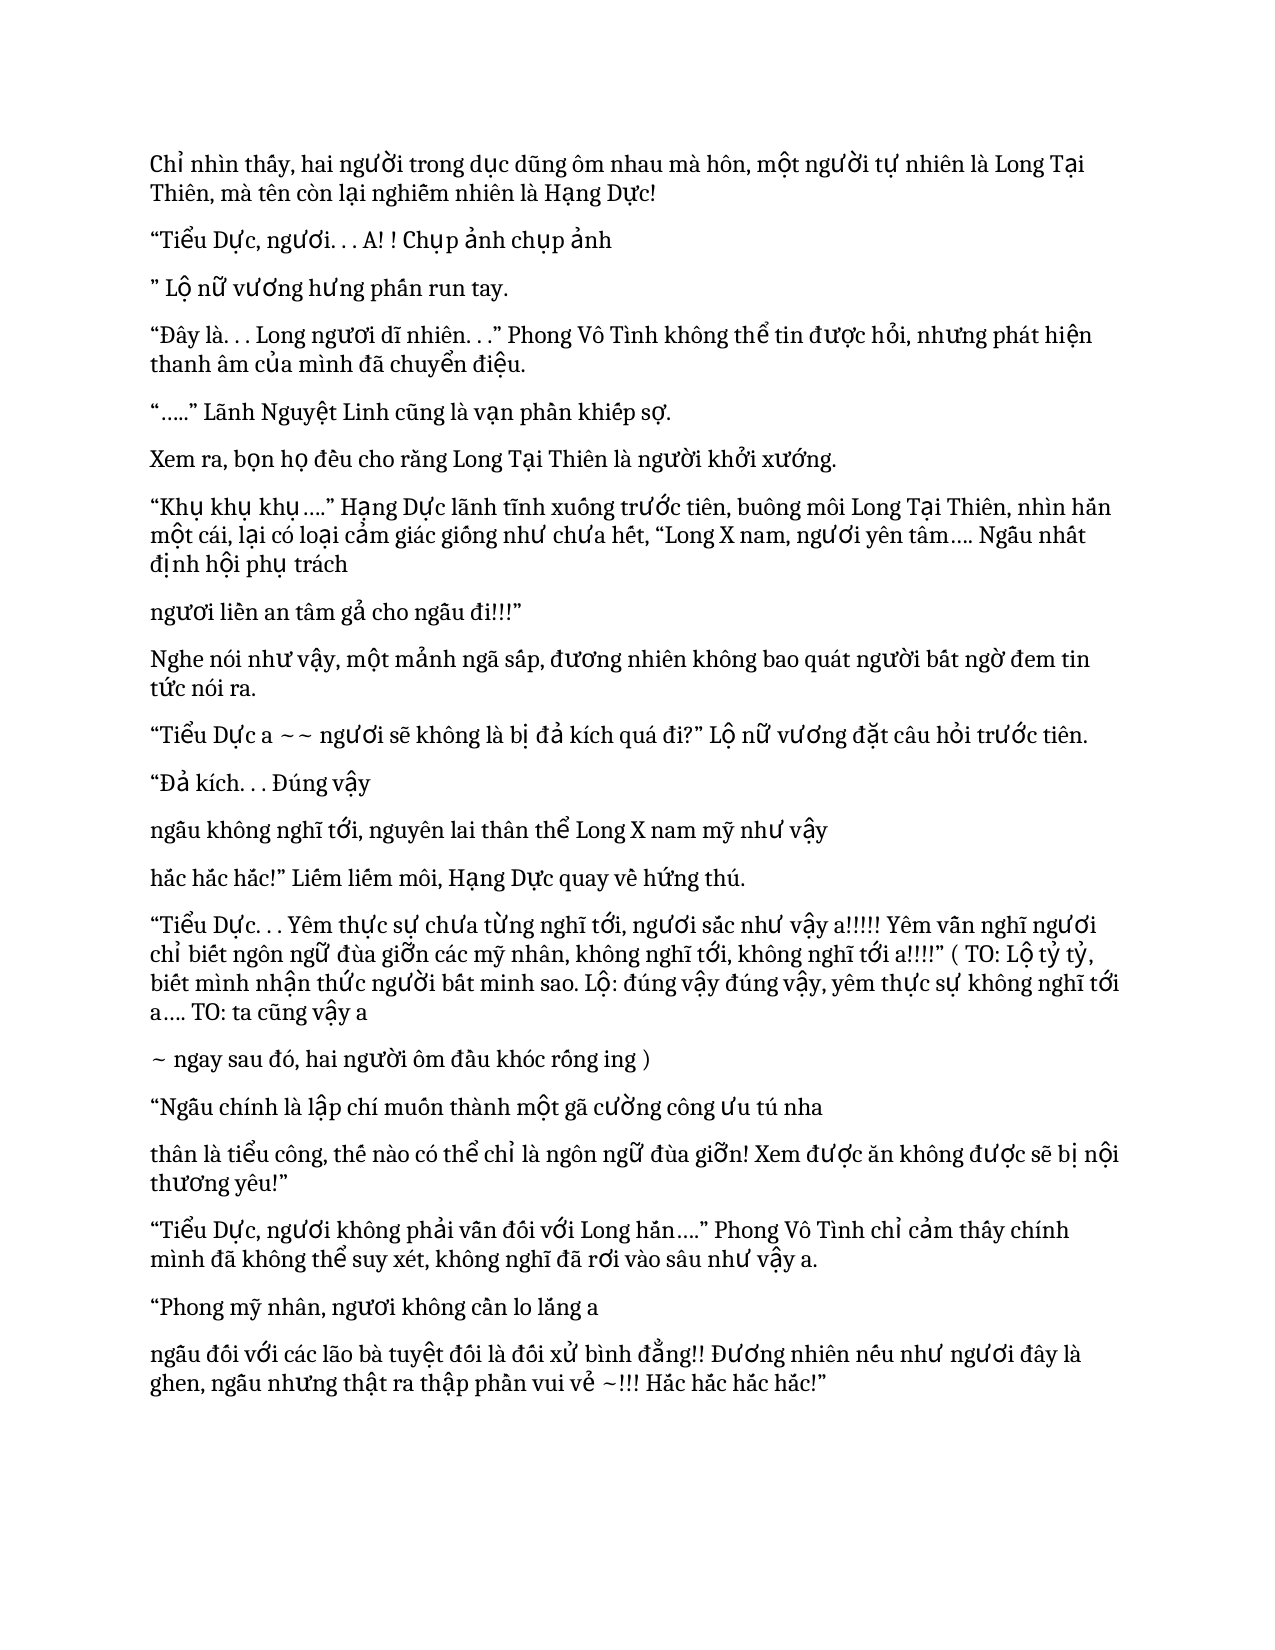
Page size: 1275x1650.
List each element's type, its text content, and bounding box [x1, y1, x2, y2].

text “Phong mỹ nhân, ngươi không cần lo lắng a [150, 1292, 1125, 1321]
text ngươi liền an tâm gả cho ngẫu đi!!!” [150, 597, 1125, 626]
text “Khụ khụ khụ….” Hạng Dực lãnh tĩnh xuống trước tiên, buông môi Long Tại Thiên, nhìn hắn một cái, lại có loại cảm giác giống như chưa hết, “Long X nam, ngươi yên tâm…. Ngẫu nhất định hội phụ trách [150, 492, 1125, 579]
text Chỉ nhìn thấy, hai người trong dục dũng ôm nhau mà hôn, một người tự nhiên là Long Tại Thiên, mà tên còn lại nghiễm nhiên là Hạng Dực! [150, 150, 1125, 207]
text ngẫu đối với các lão bà tuyệt đối là đối xử bình đẳng!! Đương nhiên nếu như ngươi đây là ghen, ngẫu nhưng thật ra thập phần vui vẻ ~!!! Hắc hắc hắc hắc!” [150, 1340, 1125, 1397]
text ngẫu không nghĩ tới, nguyên lai thân thể Long X nam mỹ như vậy [150, 816, 1125, 845]
text “Tiểu Dực. . . Yêm thực sự chưa từng nghĩ tới, ngươi sắc như vậy a!!!!! Yêm vẫn nghĩ ngươi chỉ biết ngôn ngữ đùa giỡn các mỹ nhân, không nghĩ tới, không nghĩ tới a!!!!” ( TO: Lộ tỷ tỷ, biết mình nhận thức người bất minh sao. Lộ: đúng vậy đúng vậy, yêm thực sự không nghĩ tới a…. TO: ta cũng vậy a [150, 911, 1125, 1026]
text “Tiểu Dực, ngươi. . . A! ! Chụp ảnh chụp ảnh [150, 226, 1125, 255]
text “Tiểu Dực a ~~ ngươi sẽ không là bị đả kích quá đi?” Lộ nữ vương đặt câu hỏi trước tiên. [150, 721, 1125, 750]
text “Đây là. . . Long ngươi dĩ nhiên. . .” Phong Vô Tình không thể tin được hỏi, nhưng phát hiện thanh âm của mình đã chuyển điệu. [150, 321, 1125, 379]
text hắc hắc hắc!” Liếm liếm môi, Hạng Dực quay về hứng thú. [150, 864, 1125, 892]
text “Đả kích. . . Đúng vậy [150, 769, 1125, 797]
text ~ ngay sau đó, hai người ôm đầu khóc rống ing ) [150, 1045, 1125, 1074]
text Nghe nói như vậy, một mảnh ngã sấp, đương nhiên không bao quát người bất ngờ đem tin tức nói ra. [150, 645, 1125, 702]
text “Tiểu Dực, ngươi không phải vẫn đối với Long hắn….” Phong Vô Tình chỉ cảm thấy chính mình đã không thể suy xét, không nghĩ đã rơi vào sâu như vậy a. [150, 1216, 1125, 1274]
text ” Lộ nữ vương hưng phấn run tay. [150, 274, 1125, 302]
text “Ngẫu chính là lập chí muốn thành một gã cường công ưu tú nha [150, 1092, 1125, 1121]
text “…..” Lãnh Nguyệt Linh cũng là vạn phần khiếp sợ. [150, 397, 1125, 426]
text thân là tiểu công, thế nào có thể chỉ là ngôn ngữ đùa giỡn! Xem được ăn không được sẽ bị nội thương yêu!” [150, 1140, 1125, 1197]
text Xem ra, bọn họ đều cho rằng Long Tại Thiên là người khởi xướng. [150, 445, 1125, 474]
